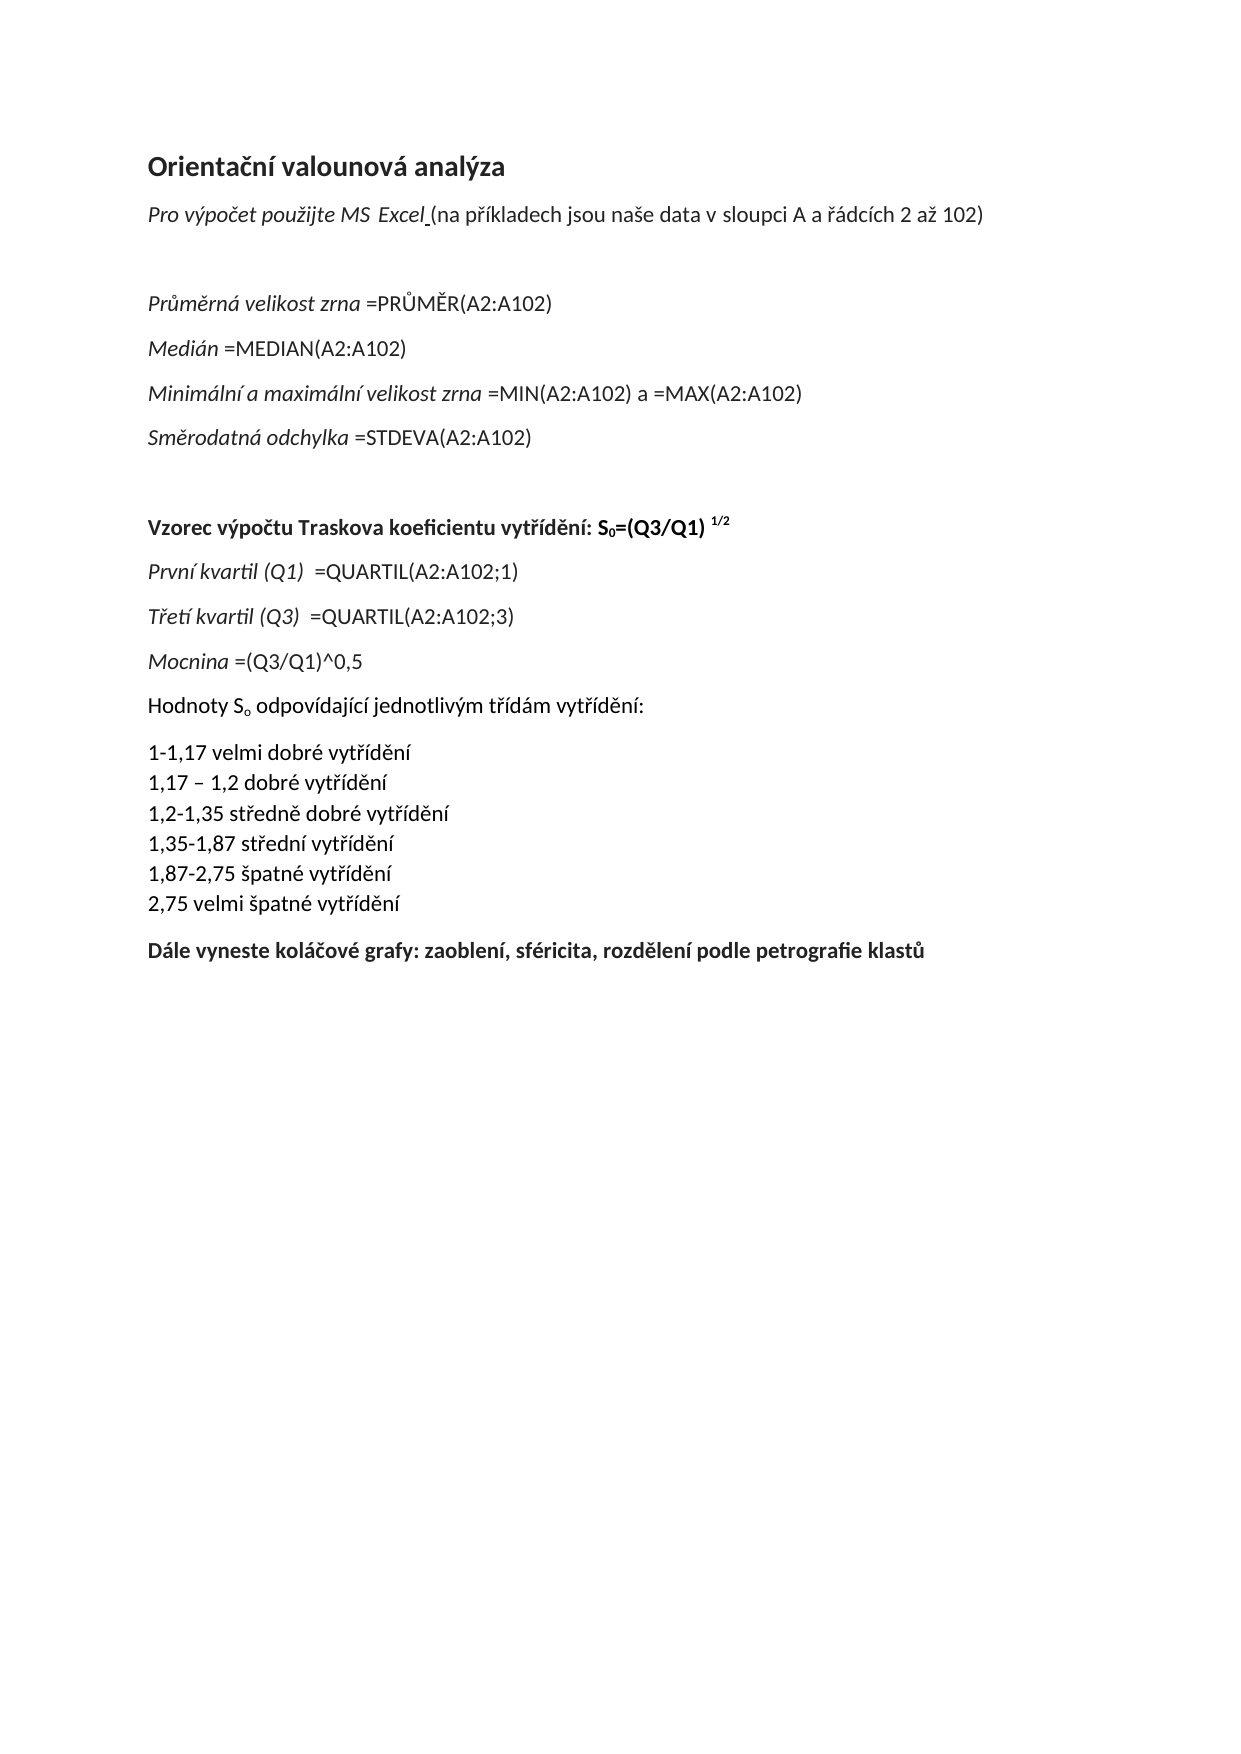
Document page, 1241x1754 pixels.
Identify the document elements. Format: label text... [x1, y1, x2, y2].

text Vzorec výpočtu Traskova koeficientu vytřídění: S0=(Q3/Q1) 1/2 [148, 513, 1093, 541]
text Směrodatná odchylka =STDEVA(A2:A102) [148, 423, 1093, 451]
text Třetí kvartil (Q3) =QUARTIL(A2:A102;3) [148, 602, 1093, 630]
text Průměrná velikost zrna =PRŮMĚR(A2:A102) [148, 289, 1093, 317]
text První kvartil (Q1) =QUARTIL(A2:A102;1) [148, 557, 1093, 585]
text Medián =MEDIAN(A2:A102) [148, 334, 1093, 362]
text Mocnina =(Q3/Q1)^0,5 [148, 647, 1093, 675]
text Hodnoty So odpovídající jednotlivým třídám vytřídění: [148, 691, 1093, 719]
text Minimální a maximální velikost zrna =MIN(A2:A102) a =MAX(A2:A102) [148, 379, 1093, 407]
text Dále vyneste koláčové grafy: zaoblení, sféricita, rozdělení podle petrografie klastů [148, 936, 1093, 964]
text Orientační valounová analýza [148, 148, 1093, 183]
text 1-1,17 velmi dobré vytřídění 1,17 – 1,2 dobré vytřídění 1,2-1,35 středně dobré vytřídění 1,35-1,87 střední vytřídění 1,87-2,75 špatné vytřídění 2,75 velmi špatné vytřídění [148, 738, 1093, 917]
text Pro výpočet použijte MS Excel (na příkladech jsou naše data v sloupci A a řádcích 2 až 102) [148, 200, 1093, 228]
